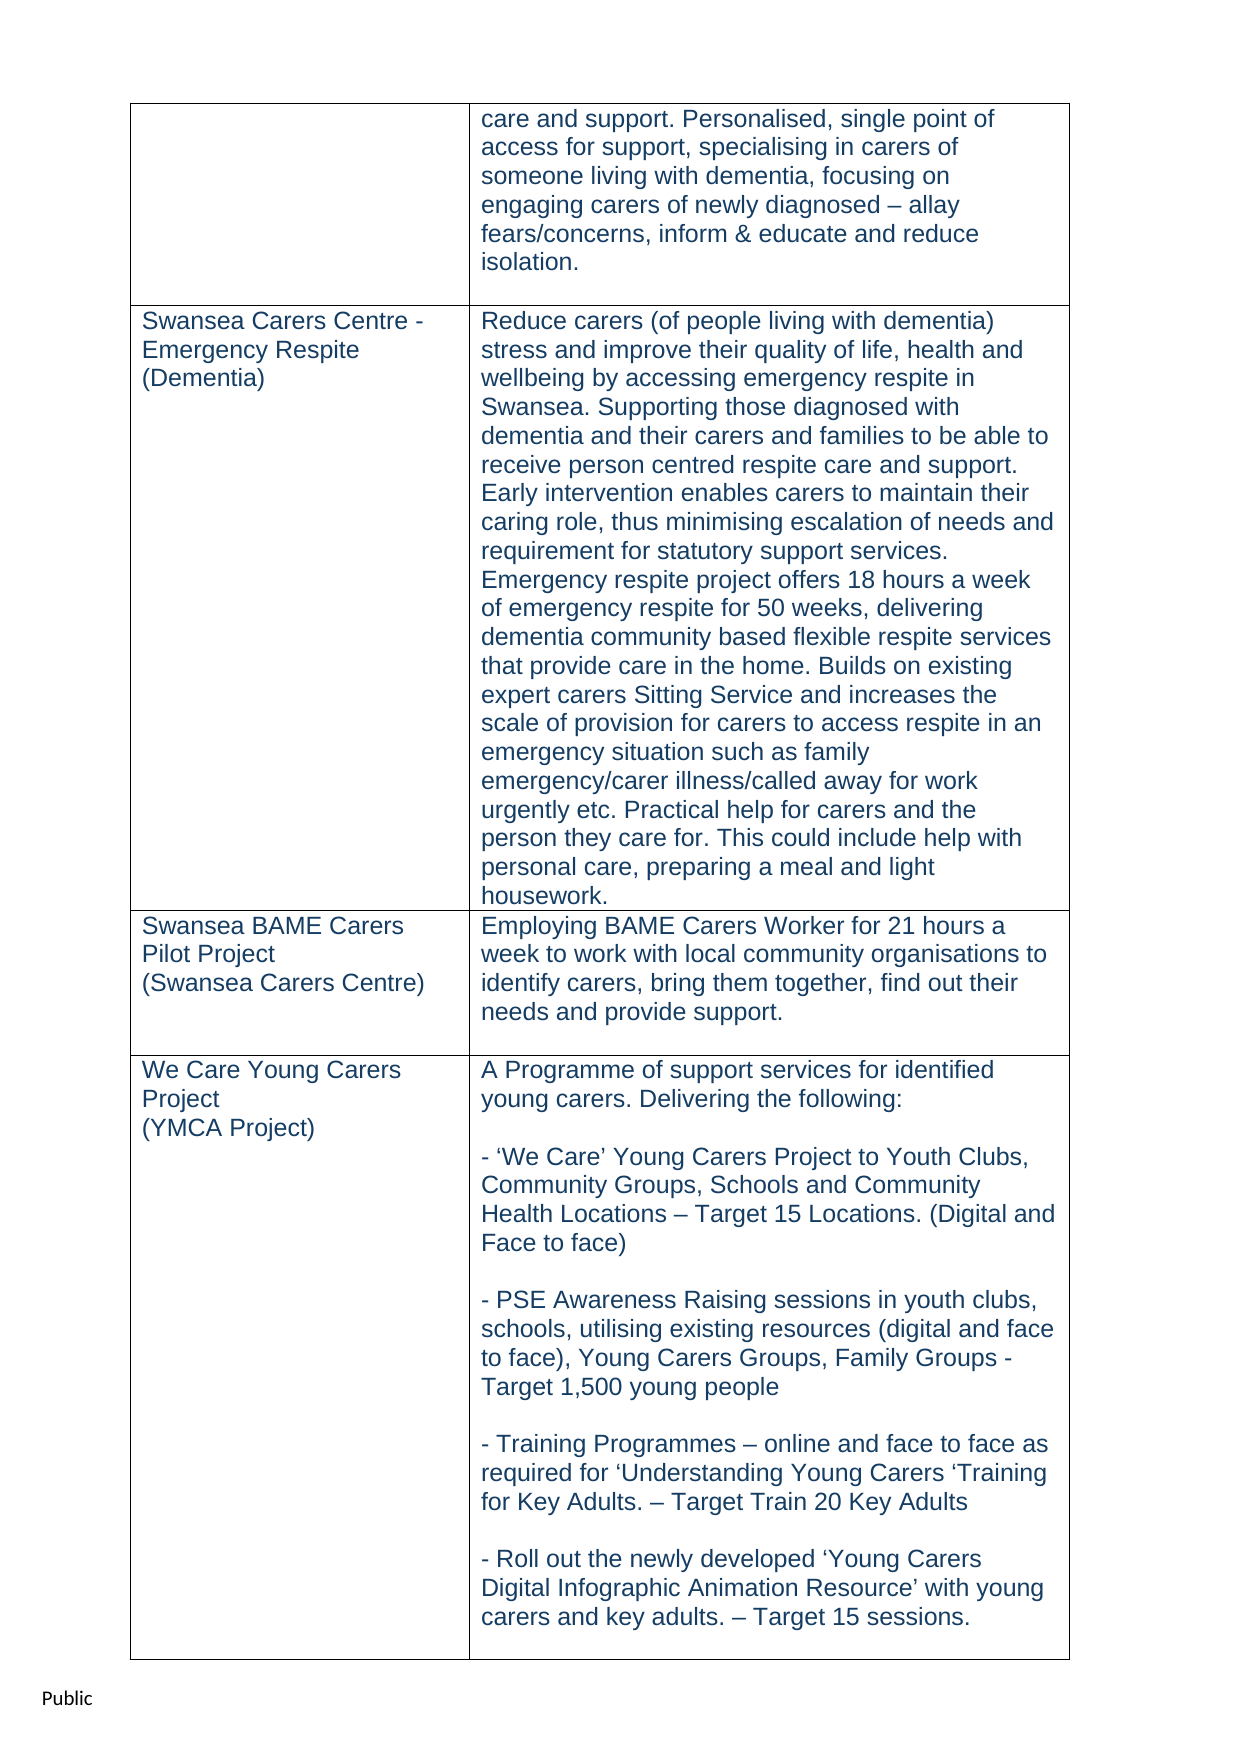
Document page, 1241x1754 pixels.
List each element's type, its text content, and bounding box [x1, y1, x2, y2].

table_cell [131, 1056, 469, 1659]
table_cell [470, 104, 1069, 305]
table_cell Swansea Carers Centre - Emergency Respite (Dementia) [131, 306, 469, 910]
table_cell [470, 1056, 1069, 1659]
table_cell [131, 104, 469, 305]
table_cell Employing BAME Carers Worker for 21 hours a week to work with local community organisations to identify carers, bring them together, find out their needs and provide support. [470, 911, 1069, 1054]
table_cell Swansea BAME Carers Pilot Project (Swansea Carers Centre) [131, 911, 469, 1054]
table_cell Reduce carers (of people living with dementia) stress and improve their quality of life, health and wellbeing by accessing emergency respite in Swansea. Supporting those diagnosed with dementia and their carers and families to be able to receive person centred respite care and support. Early intervention enables carers to maintain their caring role, thus minimising escalation of needs and requirement for statutory support services. Emergency respite project offers 18 hours a week of emergency respite for 50 weeks, delivering dementia community based flexible respite services that provide care in the home. Builds on existing expert carers Sitting Service and increases the scale of provision for carers to access respite in an emergency situation such as family emergency/carer illness/called away for work urgently etc. Practical help for carers and the person they care for. This could include help with personal care, preparing a meal and light housework. [470, 306, 1069, 910]
